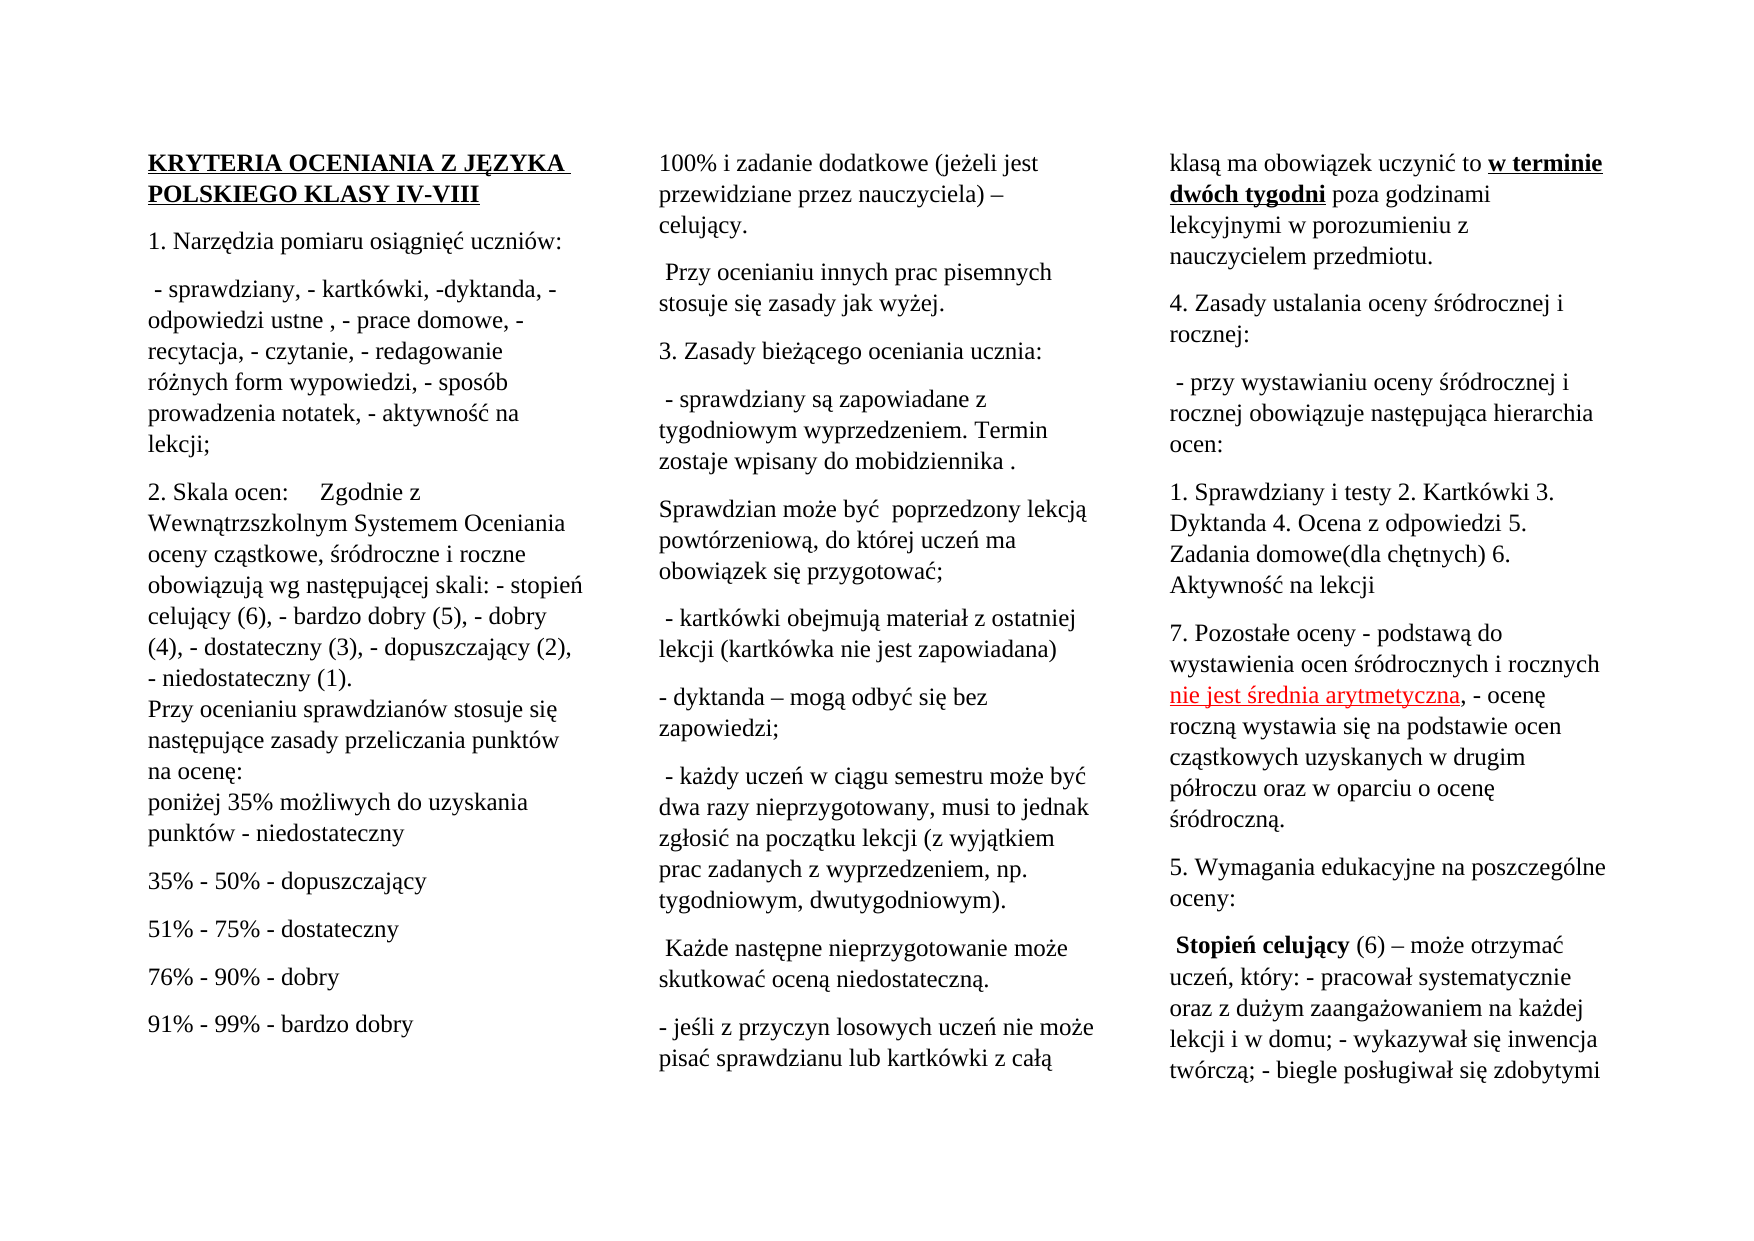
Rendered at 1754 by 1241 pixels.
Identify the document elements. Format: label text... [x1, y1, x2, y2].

text - jeśli z przyczyn losowych uczeń nie może pisać sprawdzianu lub kartkówki z całą klasą ma obowiązek uczynić to w terminie dwóch tygodni poza godzinami lekcyjnymi w porozumieniu z nauczycielem przedmiotu. [1169, 148, 1606, 269]
text 100% i zadanie dodatkowe (jeżeli jest przewidziane przez nauczyciela) – celujący. [658, 148, 1096, 238]
text KRYTERIA OCENIANIA Z JĘZYKA POLSKIEGO KLASY IV-VIII [148, 148, 585, 207]
text Każde następne nieprzygotowanie może skutkować oceną niedostateczną. [658, 933, 1096, 993]
text 3. Zasady bieżącego oceniania ucznia: [658, 336, 1096, 365]
text 35% - 50% - dopuszczający [148, 866, 585, 895]
text - każdy uczeń w ciągu semestru może być dwa razy nieprzygotowany, musi to jednak zgłosić na początku lekcji (z wyjątkiem prac zadanych z wyprzedzeniem, np. tygodniowym, dwutygodniowym). [658, 761, 1096, 914]
text 1. Narzędzia pomiaru osiągnięć uczniów: [148, 226, 585, 255]
text - jeśli z przyczyn losowych uczeń nie może pisać sprawdzianu lub kartkówki z całą klasą ma obowiązek uczynić to w terminie dwóch tygodni poza godzinami lekcyjnymi w porozumieniu z nauczycielem przedmiotu. [658, 1012, 1096, 1071]
text 76% - 90% - dobry [148, 962, 585, 990]
text - sprawdziany są zapowiadane z tygodniowym wyprzedzeniem. Termin zostaje wpisany do mobidziennika . [658, 384, 1096, 475]
text 2. Skala ocen: Zgodnie z Wewnątrzszkolnym Systemem Oceniania oceny cząstkowe, śródroczne i roczne obowiązują wg następującej skali: - stopień celujący (6), - bardzo dobry (5), - dobry (4), - dostateczny (3), - dopuszczający (2), - niedostateczny (1). Przy ocenianiu sprawdzianów stosuje się następujące zasady przeliczania punktów na ocenę: poniżej 35% możliwych do uzyskania punktów - niedostateczny [148, 477, 585, 847]
text 1. Sprawdziany i testy 2. Kartkówki 3. Dyktanda 4. Ocena z odpowiedzi 5. Zadania domowe(dla chętnych) 6. Aktywność na lekcji [1169, 477, 1606, 599]
text - przy wystawianiu oceny śródrocznej i rocznej obowiązuje następująca hierarchia ocen: [1169, 367, 1606, 458]
text 91% - 99% - bardzo dobry [148, 1009, 585, 1038]
text Sprawdzian może być poprzedzony lekcją powtórzeniową, do której uczeń ma obowiązek się przygotować; [658, 494, 1096, 584]
text 5. Wymagania edukacyjne na poszczególne oceny: [1169, 852, 1606, 912]
text - dyktanda – mogą odbyć się bez zapowiedzi; [658, 682, 1096, 742]
text 4. Zasady ustalania oceny śródrocznej i rocznej: [1169, 288, 1606, 348]
text 7. Pozostałe oceny - podstawą do wystawienia ocen śródrocznych i rocznych nie jest średnia arytmetyczna, - ocenę roczną wystawia się na podstawie ocen cząstkowych uzyskanych w drugim półroczu oraz w oparciu o ocenę śródroczną. [1169, 618, 1606, 833]
text 51% - 75% - dostateczny [148, 914, 585, 943]
text Przy ocenianiu innych prac pisemnych stosuje się zasady jak wyżej. [658, 257, 1096, 317]
text - kartkówki obejmują materiał z ostatniej lekcji (kartkówka nie jest zapowiadana) [658, 603, 1096, 663]
text - sprawdziany, - kartkówki, -dyktanda, - odpowiedzi ustne , - prace domowe, - recytacja, - czytanie, - redagowanie różnych form wypowiedzi, - sposób prowadzenia notatek, - aktywność na lekcji; [148, 274, 585, 458]
